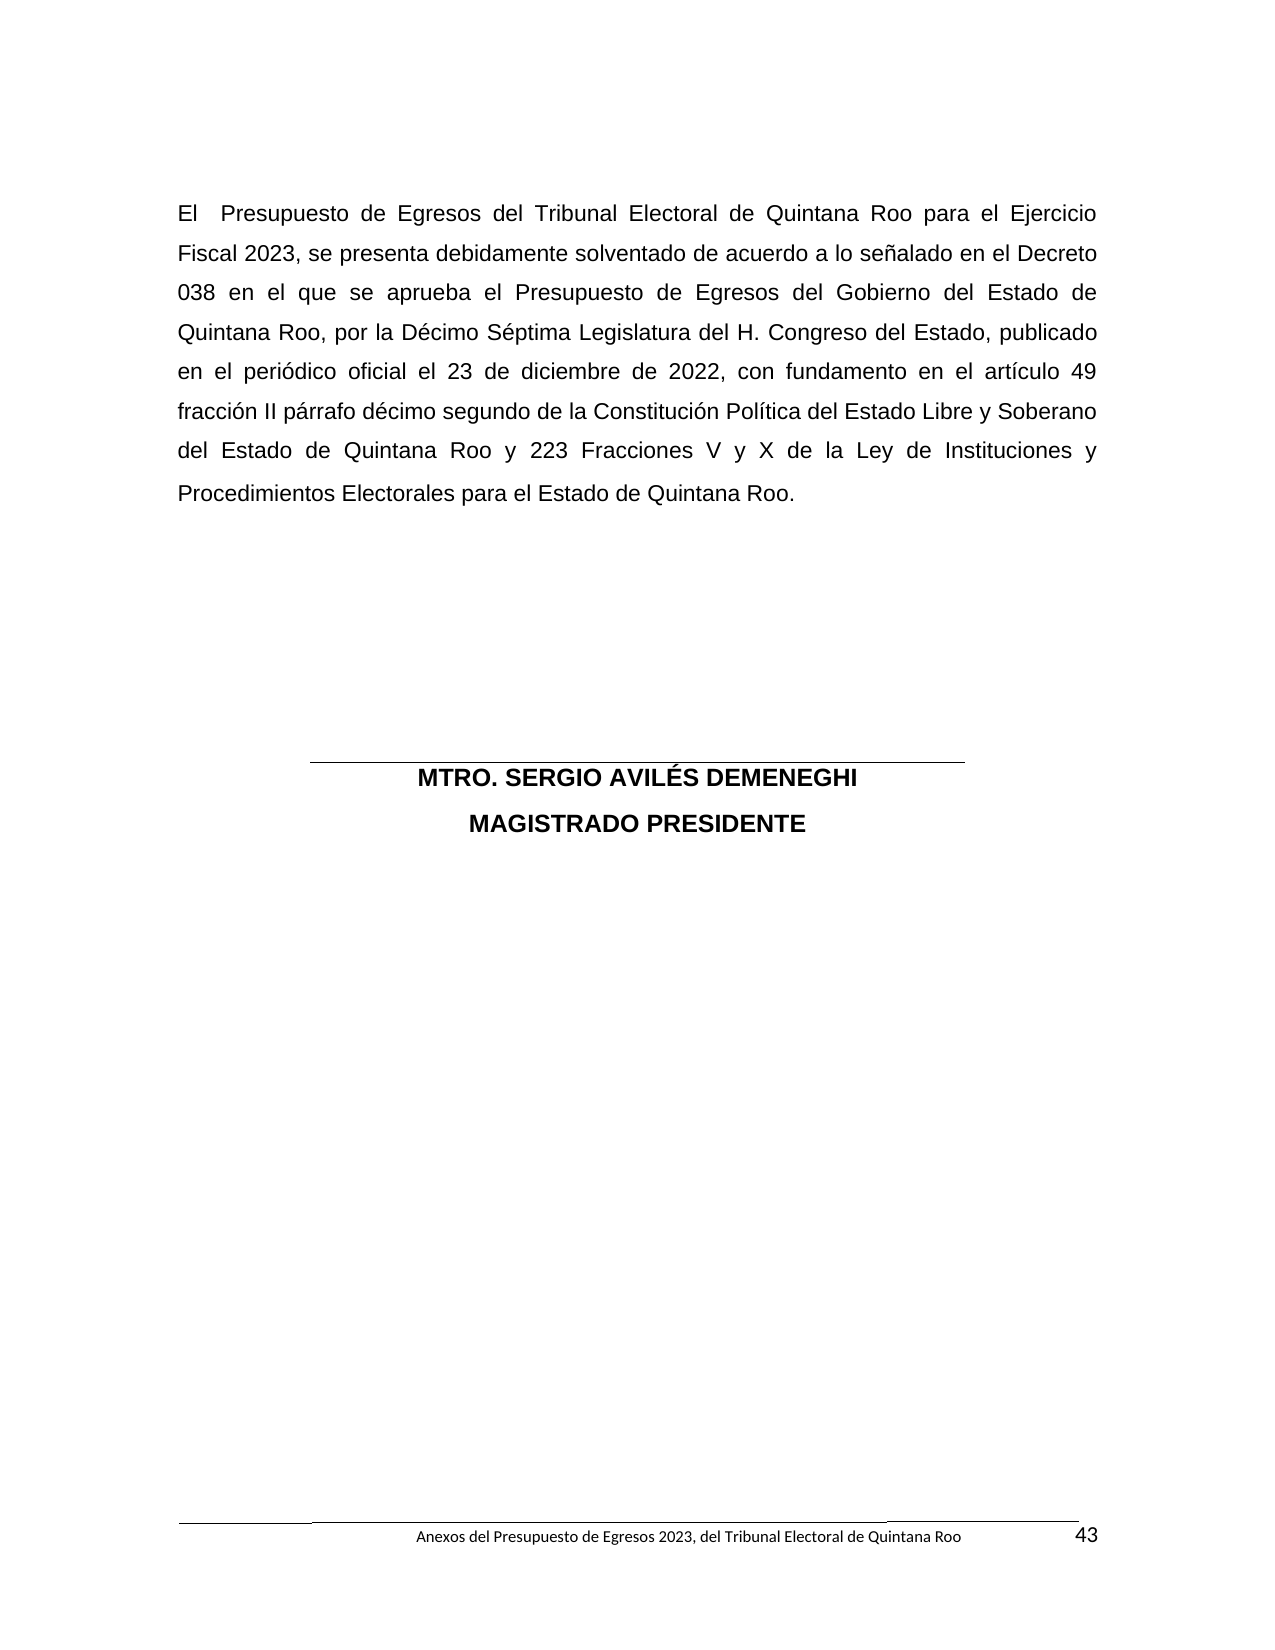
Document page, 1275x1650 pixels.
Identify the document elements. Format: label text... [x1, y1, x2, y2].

text El Presupuesto de Egresos del Tribunal Electoral de Quintana Roo para el Ejercicio Fiscal 2023, se presenta debidamente solventado de acuerdo a lo señalado en el Decreto 038 en el que se aprueba el Presupuesto de Egresos del Gobierno del Estado de Quintana Roo, por la Décimo Séptima Legislatura del H. Congreso del Estado, publicado en el periódico oficial el 23 de diciembre de 2022, con fundamento en el artículo 49 fracción II párrafo décimo segundo de la Constitución Política del Estado Libre y Soberano del Estado de Quintana Roo y 223 Fracciones V y X de la Ley de Instituciones y Procedimientos Electorales para el Estado de Quintana Roo. [177, 200, 1098, 507]
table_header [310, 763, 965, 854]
